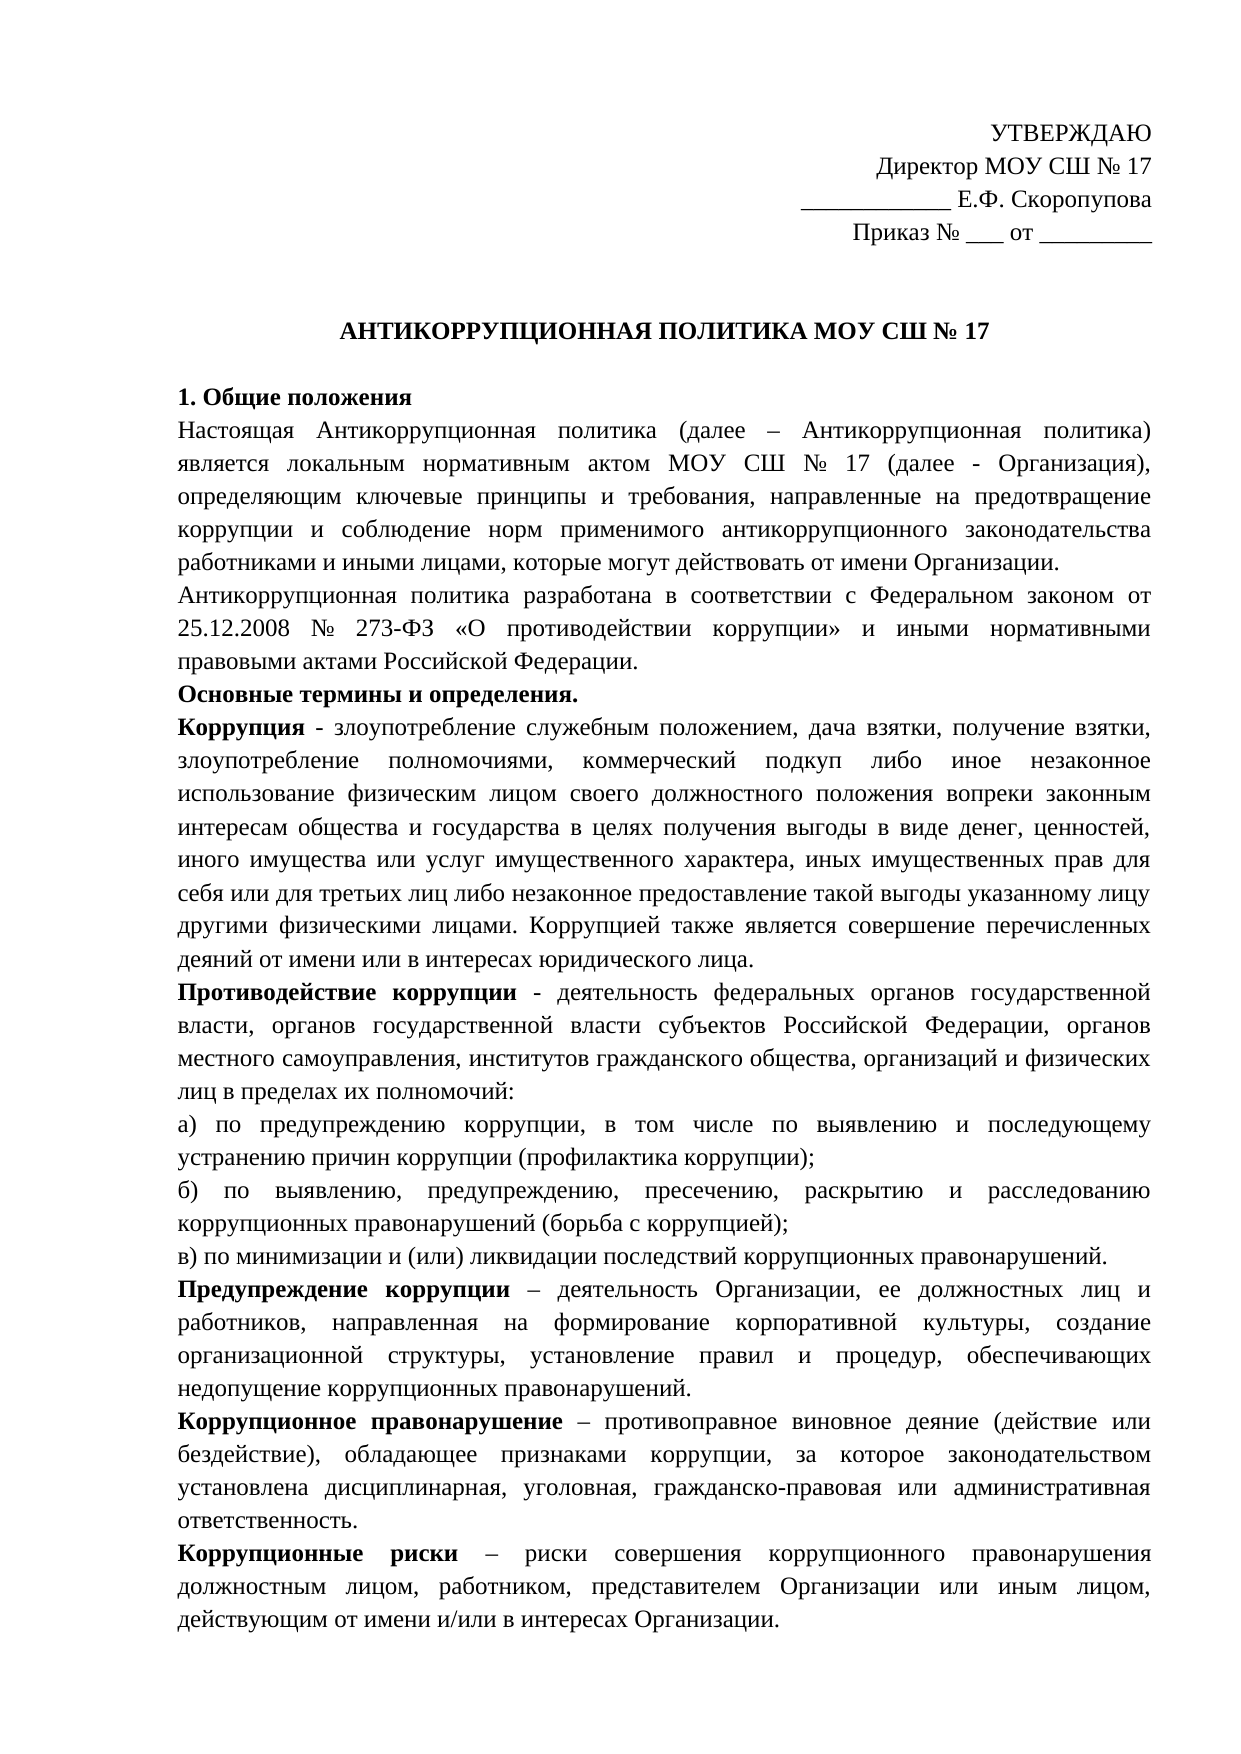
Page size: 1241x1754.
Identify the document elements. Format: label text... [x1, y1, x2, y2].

text 1. Общие положения [177, 382, 1152, 411]
text в) по минимизации и (или) ликвидации последствий коррупционных правонарушений. [177, 1241, 1152, 1269]
text Противодействие коррупции - деятельность федеральных органов государственной власти, органов государственной власти субъектов Российской Федерации, органов местного самоуправления, институтов гражданского общества, организаций и физических лиц в пределах их полномочий: [177, 977, 1152, 1104]
text Предупреждение коррупции – деятельность Организации, ее должностных лиц и работников, направленная на формирование корпоративной культуры, создание организационной структуры, установление правил и процедур, обеспечивающих недопущение коррупционных правонарушений. [177, 1274, 1152, 1402]
text а) по предупреждению коррупции, в том числе по выявлению и последующему устранению причин коррупции (профилактика коррупции); [177, 1109, 1152, 1171]
text ____________ Е.Ф. Скоропупова [177, 184, 1152, 213]
text Антикоррупционная политика разработана в соответствии с Федеральном законом от 25.12.2008 № 273-ФЗ «О противодействии коррупции» и иными нормативными правовыми актами Российской Федерации. [177, 580, 1152, 675]
text АНТИКОРРУПЦИОННАЯ ПОЛИТИКА МОУ СШ № 17 [177, 316, 1152, 345]
text Коррупция - злоупотребление служебным положением, дача взятки, получение взятки, злоупотребление полномочиями, коммерческий подкуп либо иное незаконное использование физическим лицом своего должностного положения вопреки законным интересам общества и государства в целях получения выгоды в виде денег, ценностей, иного имущества или услуг имущественного характера, иных имущественных прав для себя или для третьих лиц либо незаконное предоставление такой выгоды указанному лицу другими физическими лицами. Коррупцией также является совершение перечисленных деяний от имени или в интересах юридического лица. [177, 712, 1152, 972]
text Коррупционное правонарушение – противоправное виновное деяние (действие или бездействие), обладающее признаками коррупции, за которое законодательством установлена дисциплинарная, уголовная, гражданско-правовая или административная ответственность. [177, 1406, 1152, 1534]
text Настоящая Антикоррупционная политика (далее – Антикоррупционная политика) является локальным нормативным актом МОУ СШ № 17 (далее - Организация), определяющим ключевые принципы и требования, направленные на предотвращение коррупции и соблюдение норм применимого антикоррупционного законодательства работниками и иными лицами, которые могут действовать от имени Организации. [177, 415, 1152, 576]
text УТВЕРЖДАЮ [177, 118, 1152, 147]
text б) по выявлению, предупреждению, пресечению, раскрытию и расследованию коррупционных правонарушений (борьба с коррупцией); [177, 1175, 1152, 1237]
text Приказ № ___ от _________ [177, 217, 1152, 246]
text Директор МОУ СШ № 17 [177, 151, 1152, 180]
text Основные термины и определения. [177, 679, 1152, 708]
text Коррупционные риски – риски совершения коррупционного правонарушения должностным лицом, работником, представителем Организации или иным лицом, действующим от имени и/или в интересах Организации. [177, 1538, 1152, 1633]
